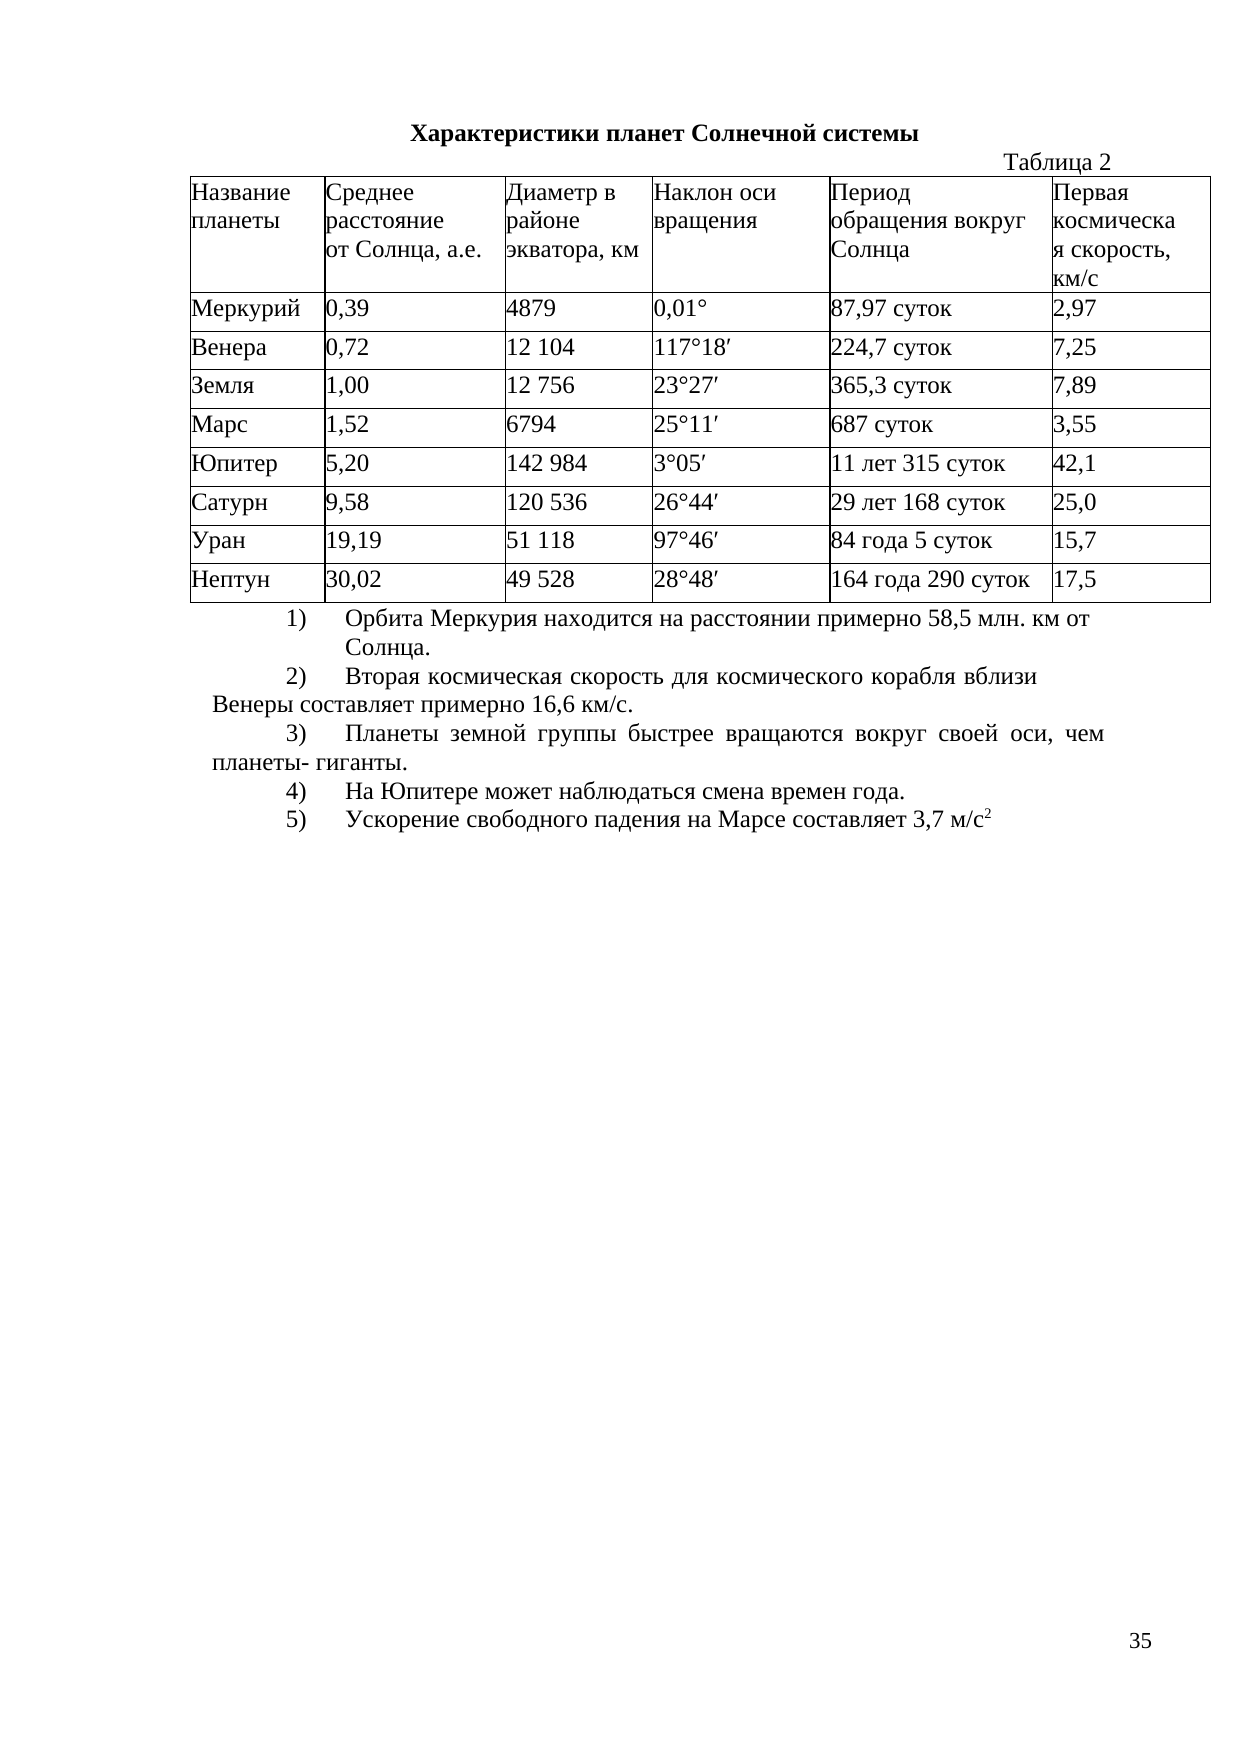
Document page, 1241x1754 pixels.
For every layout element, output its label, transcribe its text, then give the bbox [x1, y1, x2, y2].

table_cell 3,55 [1053, 409, 1210, 447]
table_cell 30,02 [326, 564, 505, 602]
table_header Первая космическая скорость, км/с [1053, 177, 1210, 292]
table_cell 9,58 [326, 487, 505, 524]
table_cell 84 года 5 суток [831, 526, 1052, 563]
list Ускорение свободного падения на Марсе составляет 3,7 м/с2 [286, 804, 1152, 833]
table_cell 49 528 [506, 564, 652, 602]
table_cell Уран [191, 526, 324, 563]
table_cell 6794 [506, 409, 652, 447]
table_cell 25,0 [1053, 487, 1210, 524]
table_cell Нептун [191, 564, 324, 602]
table_header Диаметр в районе экватора, км [506, 177, 652, 292]
table_cell 11 лет 315 суток [831, 448, 1052, 486]
table_cell 15,7 [1053, 526, 1210, 563]
table_cell 29 лет 168 суток [831, 487, 1052, 524]
table_cell 142 984 [506, 448, 652, 486]
table_header Наклон оси вращения [653, 177, 829, 292]
table_cell 87,97 суток [831, 293, 1052, 331]
text Таблица 2 [177, 147, 1111, 176]
text Характеристики планет Солнечной системы [177, 118, 1152, 147]
list Орбита Меркурия находится на расстоянии примерно 58,5 млн. км от Солнца. [286, 603, 1152, 661]
table_cell 25°11′ [653, 409, 829, 447]
table_cell 97°46′ [653, 526, 829, 563]
table_cell Меркурий [191, 293, 324, 331]
table_cell 5,20 [326, 448, 505, 486]
table_cell 164 года 290 суток [831, 564, 1052, 602]
table_cell 224,7 суток [831, 332, 1052, 369]
table_header Название планеты [191, 177, 324, 292]
table_cell 0,01° [653, 293, 829, 331]
table_cell 12 756 [506, 370, 652, 408]
table_cell 7,89 [1053, 370, 1210, 408]
table_cell 26°44′ [653, 487, 829, 524]
table_cell 12 104 [506, 332, 652, 369]
table_cell 117°18′ [653, 332, 829, 369]
table_cell 365,3 суток [831, 370, 1052, 408]
table_cell Марс [191, 409, 324, 447]
table_cell Сатурн [191, 487, 324, 524]
table_cell 23°27′ [653, 370, 829, 408]
table_cell Венера [191, 332, 324, 369]
table_cell 687 суток [831, 409, 1052, 447]
table_cell 4879 [506, 293, 652, 331]
table_cell 42,1 [1053, 448, 1210, 486]
list Вторая космическая скорость для космического корабля вблизи Венеры составляет примерно 16,6 км/c. [212, 661, 1110, 718]
table_cell 120 536 [506, 487, 652, 524]
table_cell 17,5 [1053, 564, 1210, 602]
table_header Период обращения вокруг Солнца [831, 177, 1052, 292]
table_cell Земля [191, 370, 324, 408]
table_cell 1,00 [326, 370, 505, 408]
table_cell 7,25 [1053, 332, 1210, 369]
table_cell 51 118 [506, 526, 652, 563]
table_cell 0,72 [326, 332, 505, 369]
list Планеты земной группы быстрее вращаются вокруг своей оси, чем планеты- гиганты. [212, 718, 1111, 776]
table_cell 2,97 [1053, 293, 1210, 331]
table_cell 0,39 [326, 293, 505, 331]
table_header Среднее расстояние от Солнца, а.е. [326, 177, 505, 292]
list На Юпитере может наблюдаться смена времен года. [286, 776, 1152, 804]
table_cell 1,52 [326, 409, 505, 447]
table_cell 19,19 [326, 526, 505, 563]
table_cell Юпитер [191, 448, 324, 486]
table_cell 28°48′ [653, 564, 829, 602]
table_cell 3°05′ [653, 448, 829, 486]
